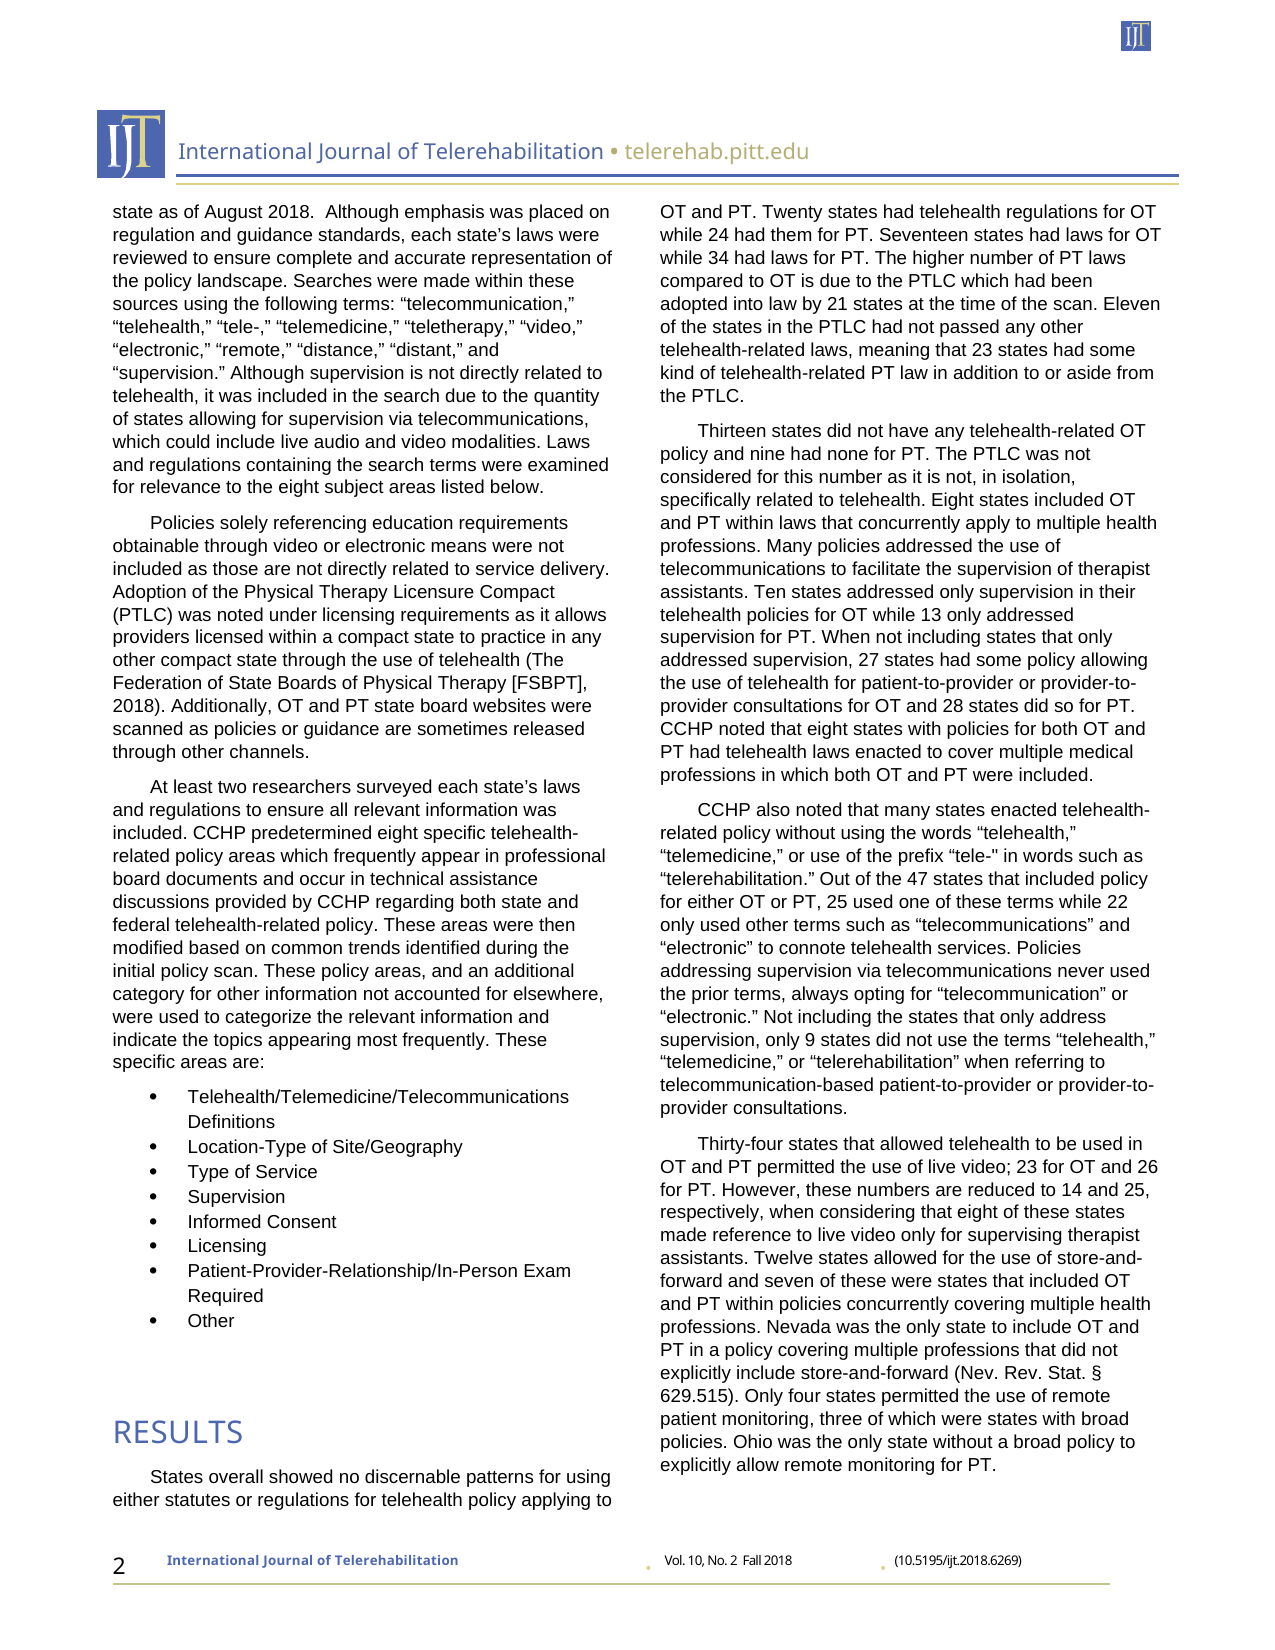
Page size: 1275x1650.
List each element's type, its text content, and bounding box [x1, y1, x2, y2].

list Telehealth/Telemedicine/Telecommunications Definitions [150, 1086, 615, 1132]
text States overall showed no discernable patterns for using either statutes or regulations for telehealth policy applying to OT and PT. Twenty states had telehealth regulations for OT while 24 had them for PT. Seventeen states had laws for OT while 34 had laws for PT. The higher number of PT laws compared to OT is due to the PTLC which had been adopted into law by 21 states at the time of the scan. Eleven of the states in the PTLC had not passed any other telehealth-related laws, meaning that 23 states had some kind of telehealth-related PT law in addition to or aside from the PTLC. [660, 201, 1162, 407]
subtitle Results [112, 1410, 615, 1452]
list Other [150, 1310, 615, 1332]
list Patient-Provider-Relationship/In-Person Exam Required [150, 1260, 615, 1307]
list Supervision [150, 1186, 615, 1207]
text Policies solely referencing education requirements obtainable through video or electronic means were not included as those are not directly related to service delivery. Adoption of the Physical Therapy Licensure Compact (PTLC) was noted under licensing requirements as it allows providers licensed within a compact state to practice in any other compact state through the use of telehealth (The Federation of State Boards of Physical Therapy [FSBPT], 2018). Additionally, OT and PT state board websites were scanned as policies or guidance are sometimes released through other channels. [112, 511, 615, 763]
text CCHP also noted that many states enacted telehealth-related policy without using the words “telehealth,” “telemedicine,” or use of the prefix “tele-" in words such as “telerehabilitation.” Out of the 47 states that included policy for either OT or PT, 25 used one of these terms while 22 only used other terms such as “telecommunications” and “electronic” to connote telehealth services. Policies addressing supervision via telecommunications never used the prior terms, always opting for “telecommunication” or “electronic.” Not including the states that only address supervision, only 9 states did not use the terms “telehealth,” “telemedicine,” or “telerehabilitation” when referring to telecommunication-based patient-to-provider or provider-to-provider consultations. [660, 798, 1162, 1119]
text Thirteen states did not have any telehealth-related OT policy and nine had none for PT. The PTLC was not considered for this number as it is not, in isolation, specifically related to telehealth. Eight states included OT and PT within laws that concurrently apply to multiple health professions. Many policies addressed the use of telecommunications to facilitate the supervision of therapist assistants. Ten states addressed only supervision in their telehealth policies for OT while 13 only addressed supervision for PT. When not including states that only addressed supervision, 27 states had some policy allowing the use of telehealth for patient-to-provider or provider-to-provider consultations for OT and 28 states did so for PT. CCHP noted that eight states with policies for both OT and PT had telehealth laws enacted to cover multiple medical professions in which both OT and PT were included. [660, 419, 1162, 786]
text At least two researchers surveyed each state’s laws and regulations to ensure all relevant information was included. CCHP predetermined eight specific telehealth-related policy areas which frequently appear in professional board documents and occur in technical assistance discussions provided by CCHP regarding both state and federal telehealth-related policy. These areas were then modified based on common trends identified during the initial policy scan. These policy areas, and an additional category for other information not accounted for elsewhere, were used to categorize the relevant information and indicate the topics appearing most frequently. These specific areas are: [112, 776, 615, 1073]
list Type of Service [150, 1161, 615, 1182]
list Location-Type of Site/Geography [150, 1136, 615, 1157]
text Thirty-four states that allowed telehealth to be used in OT and PT permitted the use of live video; 23 for OT and 26 for PT. However, these numbers are reduced to 14 and 25, respectively, when considering that eight of these states made reference to live video only for supervising therapist assistants. Twelve states allowed for the use of store-and-forward and seven of these were states that included OT and PT within policies concurrently covering multiple health professions. Nevada was the only state to include OT and PT in a policy covering multiple professions that did not explicitly include store-and-forward (Nev. Rev. Stat. § 629.515). Only four states permitted the use of remote patient monitoring, three of which were states with broad policies. Ohio was the only state without a broad policy to explicitly allow remote monitoring for PT. [660, 1132, 1162, 1476]
list Licensing [150, 1235, 615, 1257]
list Informed Consent [150, 1210, 615, 1232]
